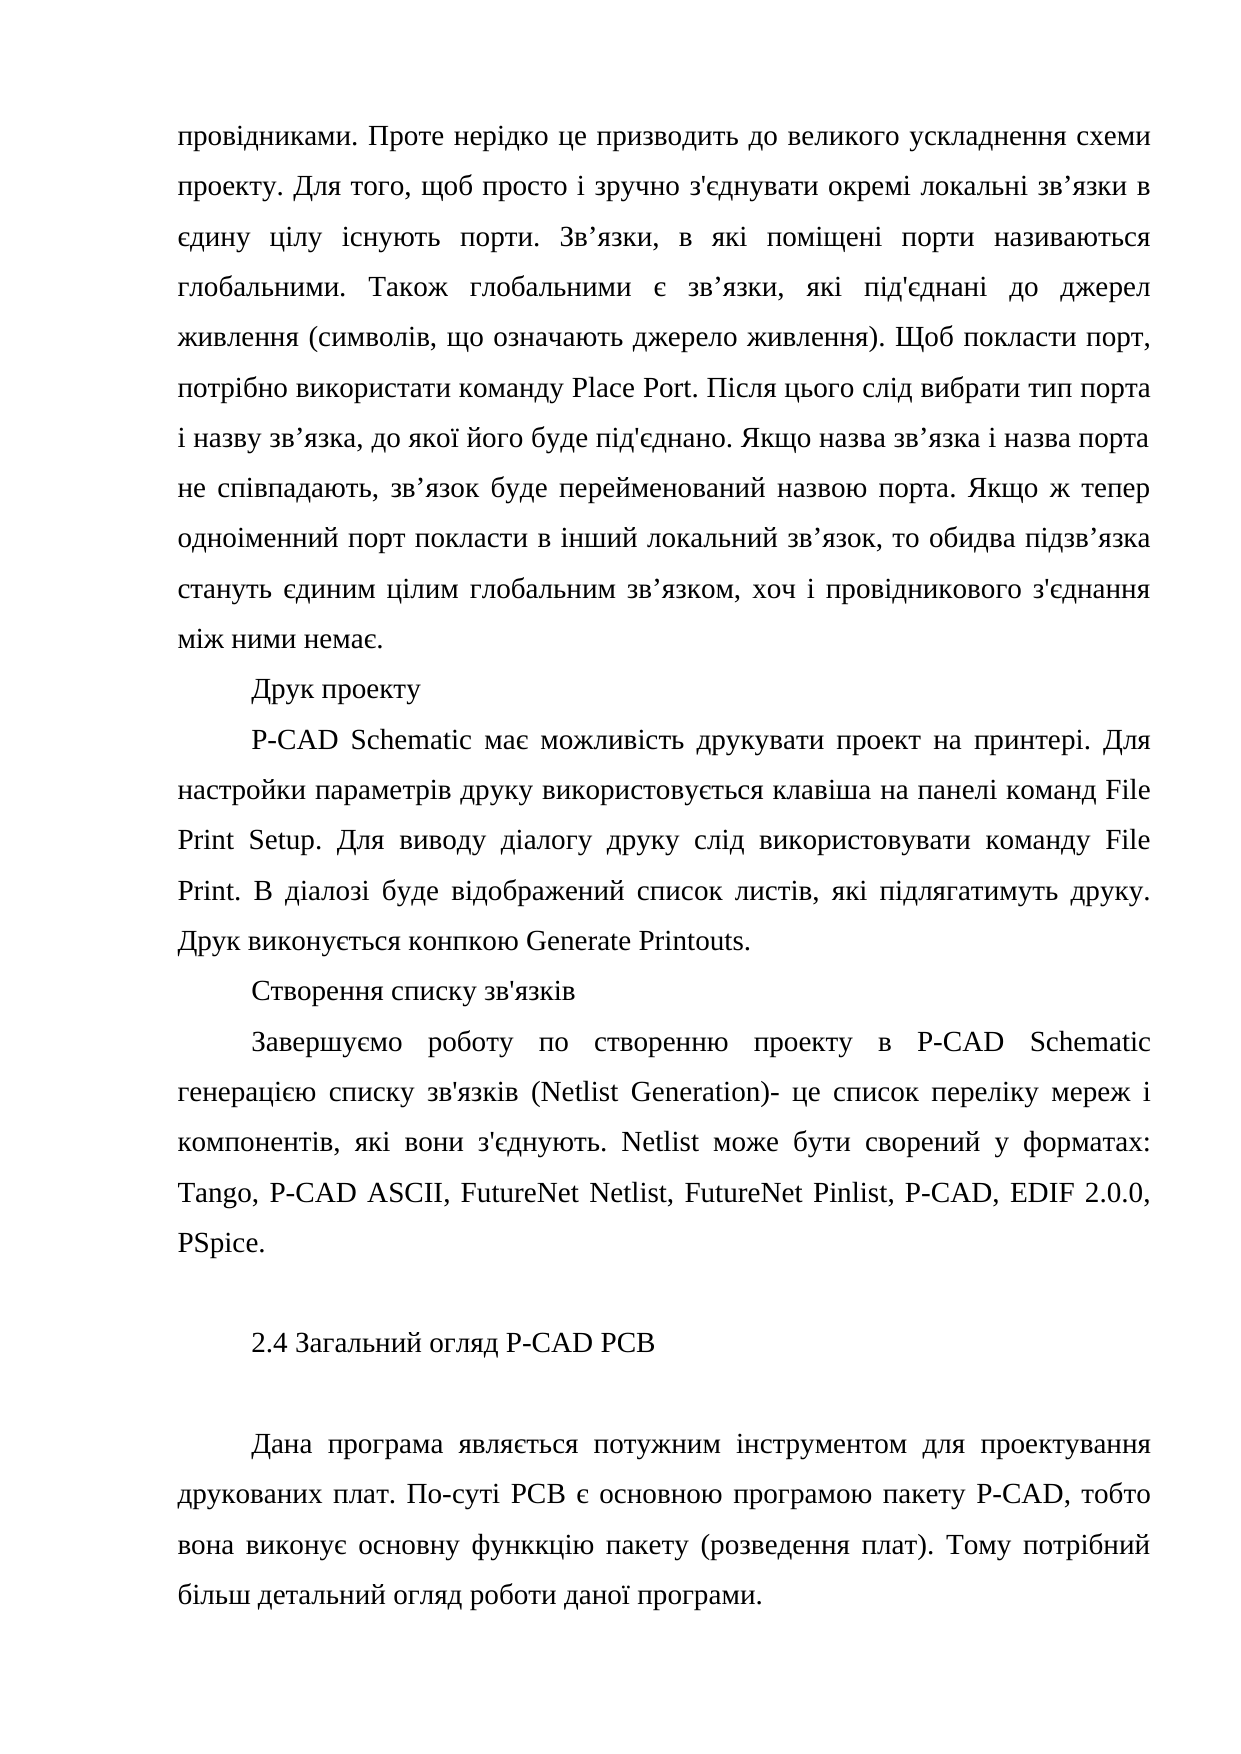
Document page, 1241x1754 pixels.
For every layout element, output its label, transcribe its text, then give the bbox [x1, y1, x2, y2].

text Створення списку зв'язків [177, 973, 1152, 1007]
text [177, 118, 1152, 655]
text 2.4 Загальний огляд P-CAD PCB [177, 1326, 1152, 1359]
text P-CAD Schematic має можливість друкувати проект на принтері. Для настройки параметрів друку використовується клавіша на панелі команд File Print Setup. Для виводу діалогу друку слід використовувати команду File Print. В діалозі буде відображений список листів, які підлягатимуть друку. Друк виконується конпкою Generate Printouts. [177, 722, 1152, 957]
text Завершуємо роботу по створенню проекту в P-CAD Schematic генерацією списку зв'язків (Netlist Generation)- це список переліку мереж і компонентів, які вони з'єднують. Netlist може бути сворений у форматах: Tango, P-CAD ASCII, FutureNet Netlist, FutureNet Pinlist, P-CAD, EDIF 2.0.0, PSpice. [177, 1024, 1152, 1258]
text Дана програма являється потужним інструментом для проектування друкованих плат. По-суті PCB є основною програмою пакету P-CAD, тобто вона виконує основну функкцію пакету (розведення плат). Тому потрібний більш детальний огляд роботи даної програми. [177, 1426, 1152, 1611]
text Друк проекту [177, 672, 1152, 705]
